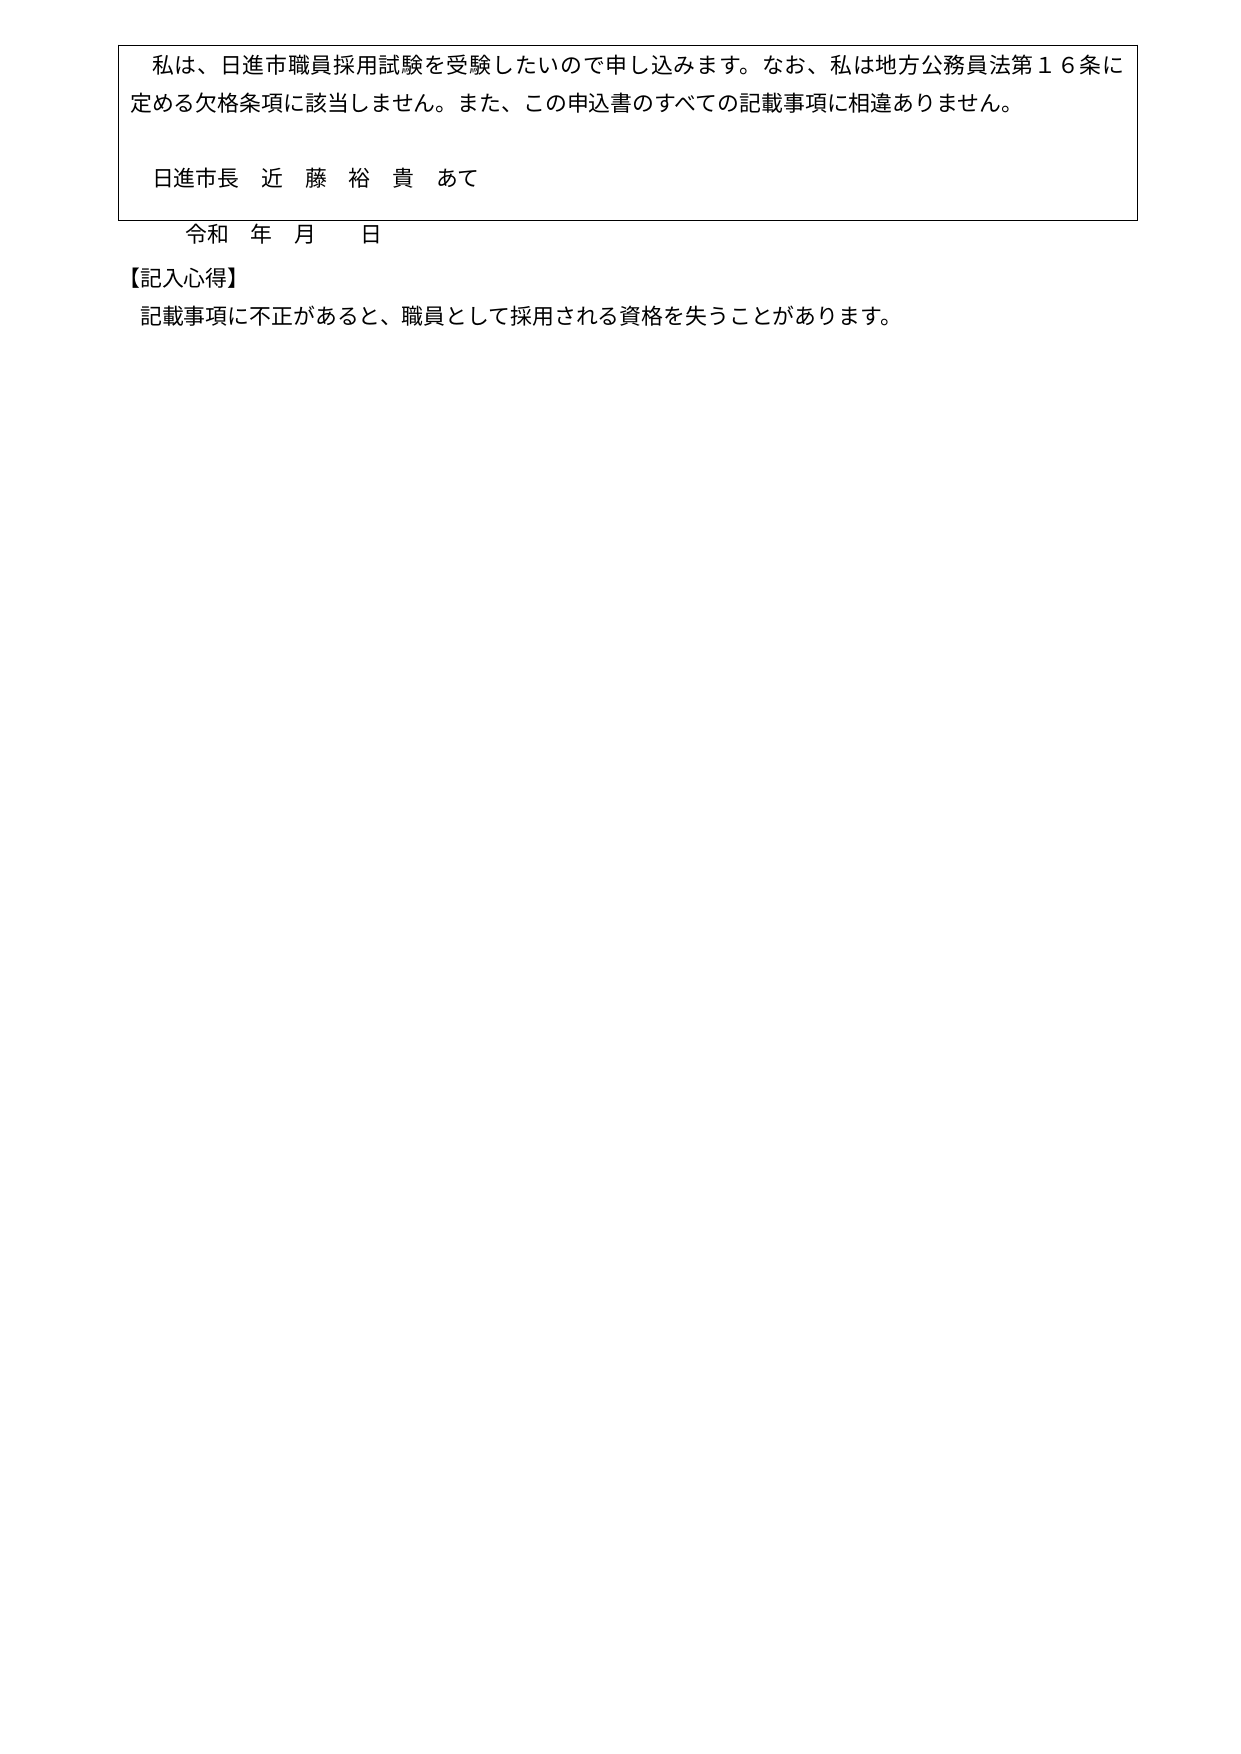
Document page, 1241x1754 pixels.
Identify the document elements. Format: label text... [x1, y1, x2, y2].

text 記載事項に不正があると、職員として採用される資格を失うことがあります。 [118, 296, 1122, 333]
text 【記入心得】 [118, 258, 1122, 296]
table_cell 私は、日進市職員採用試験を受験したいので申し込みます。なお、私は地方公務員法第１６条に 定める欠格条項に該当しません。また、この申込書のすべての記載事項に相違ありません。 日進市長 近 藤 裕 貴 あて （郵送申込の場合は自署してください） [119, 46, 1137, 220]
